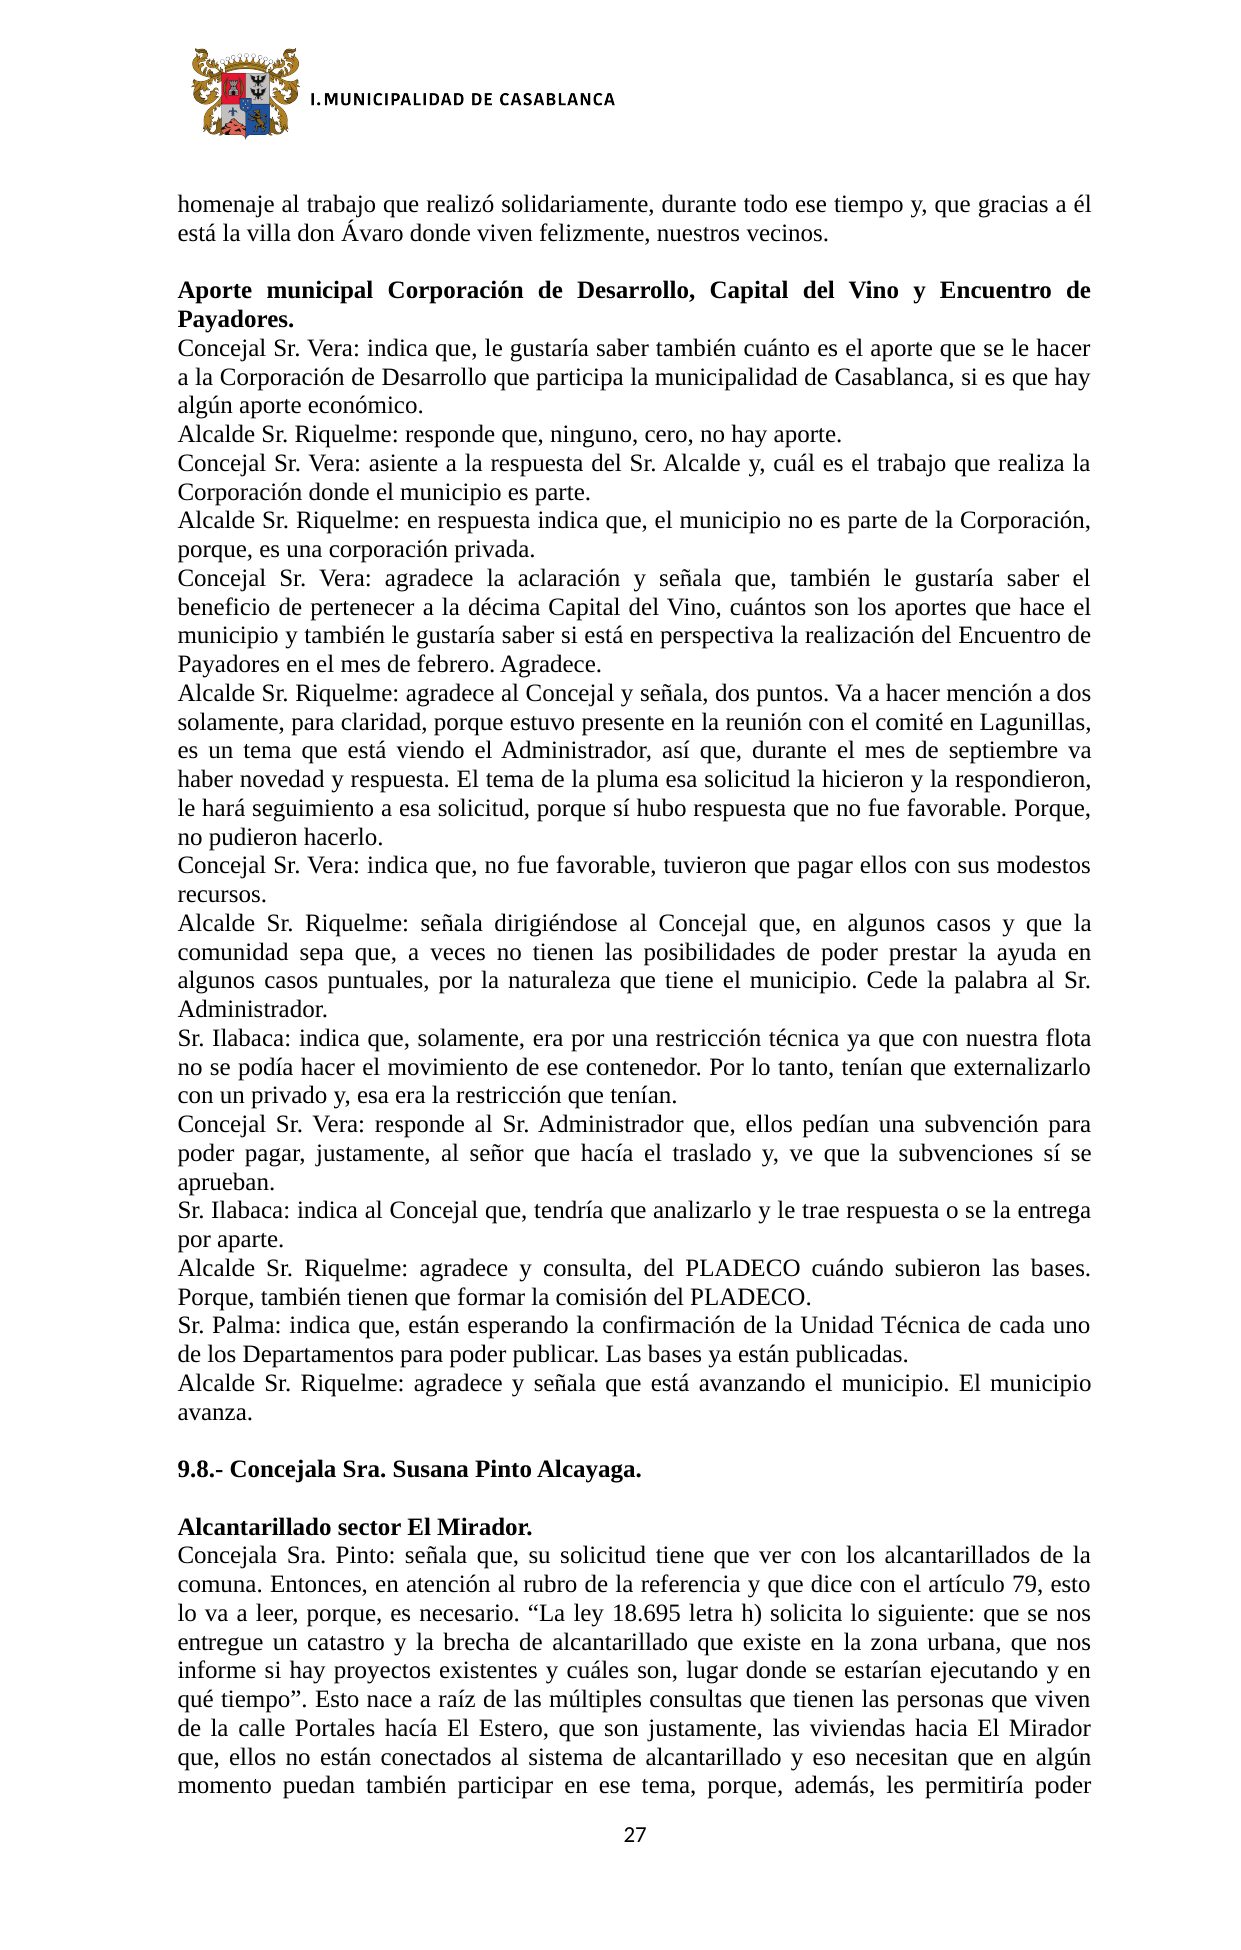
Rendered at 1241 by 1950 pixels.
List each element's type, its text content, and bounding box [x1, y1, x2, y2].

text Alcalde Sr. Riquelme: en respuesta indica que, el municipio no es parte de la Corporación, porque, es una corporación privada. [177, 505, 1092, 563]
text Concejal Sr. Vera: agradece la aclaración y señala que, también le gustaría saber el beneficio de pertenecer a la décima Capital del Vino, cuántos son los aportes que hace el municipio y también le gustaría saber si está en perspectiva la realización del Encuentro de Payadores en el mes de febrero. Agradece. [177, 563, 1092, 678]
text Alcalde Sr. Riquelme: agradece y consulta, del PLADECO cuándo subieron las bases. Porque, también tienen que formar la comisión del PLADECO. [177, 1253, 1092, 1310]
text 9.8.- Concejala Sra. Susana Pinto Alcayaga. [177, 1454, 1092, 1483]
text Sr. Ilabaca: indica al Concejal que, tendría que analizarlo y le trae respuesta o se la entrega por aparte. [177, 1195, 1092, 1253]
text Sr. Palma: indica que, están esperando la confirmación de la Unidad Técnica de cada uno de los Departamentos para poder publicar. Las bases ya están publicadas. [177, 1310, 1092, 1368]
text Alcalde Sr. Riquelme: agradece y señala que está avanzando el municipio. El municipio avanza. [177, 1368, 1092, 1425]
picture [177, 0, 632, 189]
text Alcalde Sr. Riquelme: responde que, ninguno, cero, no hay aporte. [177, 419, 1092, 448]
text Concejal Sr. Vera: asiente a la respuesta del Sr. Alcalde y, cuál es el trabajo que realiza la Corporación donde el municipio es parte. [177, 448, 1092, 505]
text Alcantarillado sector El Mirador. [177, 1512, 1092, 1540]
text Alcalde Sr. Riquelme: agradece al Concejal y señala, dos puntos. Va a hacer mención a dos solamente, para claridad, porque estuvo presente en la reunión con el comité en Lagunillas, es un tema que está viendo el Administrador, así que, durante el mes de septiembre va haber novedad y respuesta. El tema de la pluma esa solicitud la hicieron y la respondieron, le hará seguimiento a esa solicitud, porque sí hubo respuesta que no fue favorable. Porque, no pudieron hacerlo. [177, 678, 1092, 850]
text Aporte municipal Corporación de Desarrollo, Capital del Vino y Encuentro de Payadores. [177, 275, 1092, 333]
text Concejal Sr. Vera: responde al Sr. Administrador que, ellos pedían una subvención para poder pagar, justamente, al señor que hacía el traslado y, ve que la subvenciones sí se aprueban. [177, 1109, 1092, 1195]
text Alcalde Sr. Riquelme: señala dirigiéndose al Concejal que, en algunos casos y que la comunidad sepa que, a veces no tienen las posibilidades de poder prestar la ayuda en algunos casos puntuales, por la naturaleza que tiene el municipio. Cede la palabra al Sr. Administrador. [177, 908, 1092, 1023]
text Concejal Sr. Vera: indica que, le gustaría saber también cuánto es el aporte que se le hacer a la Corporación de Desarrollo que participa la municipalidad de Casablanca, si es que hay algún aporte económico. [177, 333, 1092, 419]
text Concejal Sr. Vera: indica que, no fue favorable, tuvieron que pagar ellos con sus modestos recursos. [177, 850, 1092, 908]
text Sr. Ilabaca: indica que, solamente, era por una restricción técnica ya que con nuestra flota no se podía hacer el movimiento de ese contenedor. Por lo tanto, tenían que externalizarlo con un privado y, esa era la restricción que tenían. [177, 1023, 1092, 1109]
